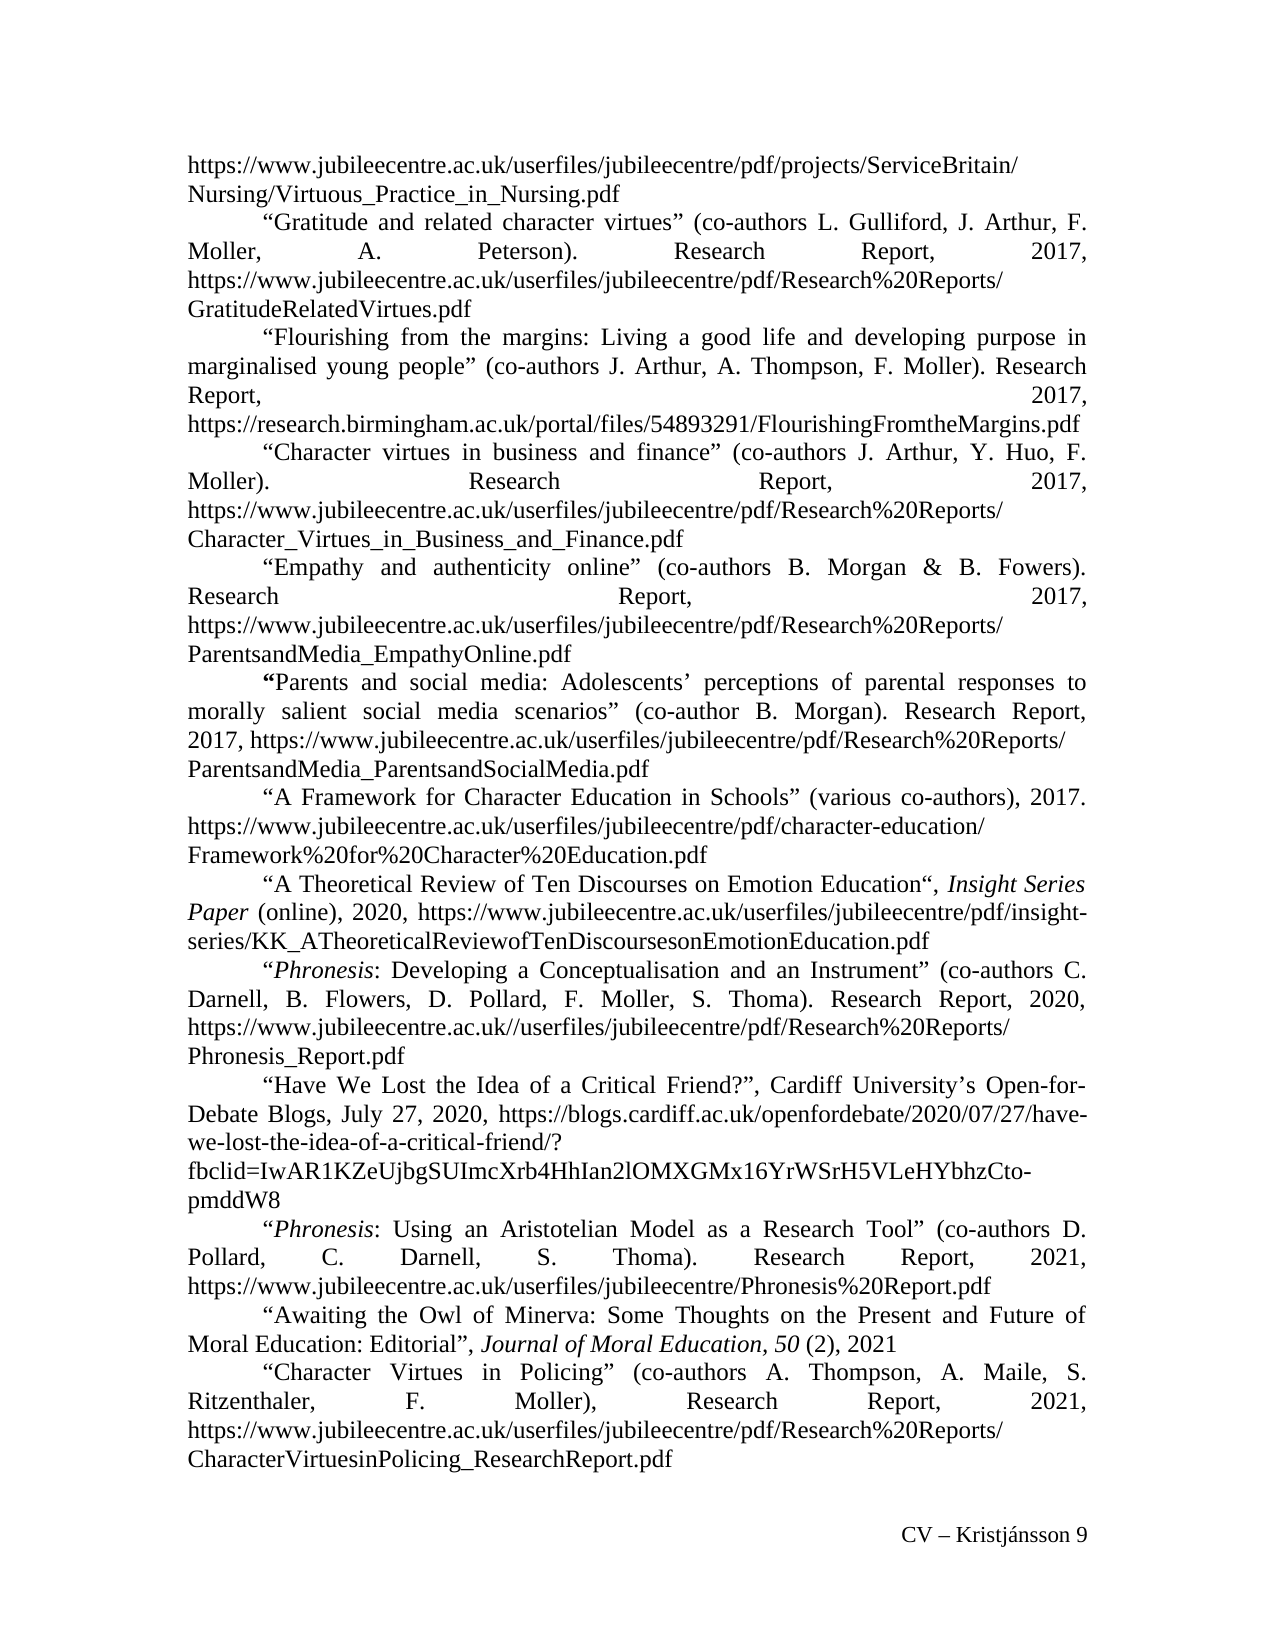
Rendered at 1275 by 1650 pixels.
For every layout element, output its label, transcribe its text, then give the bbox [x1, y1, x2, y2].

text “Empathy and authenticity online” (co-authors B. Morgan & B. Fowers). Research Report, 2017, https://www.jubileecentre.ac.uk/userfiles/jubileecentre/pdf/Research%20Reports/ParentsandMedia_EmpathyOnline.pdf [187, 552, 1087, 667]
text “Awaiting the Owl of Minerva: Some Thoughts on the Present and Future of Moral Education: Editorial”, Journal of Moral Education, 50 (2), 2021 [187, 1300, 1087, 1357]
text “Gratitude and related character virtues” (co-authors L. Gulliford, J. Arthur, F. Moller, A. Peterson). Research Report, 2017, https://www.jubileecentre.ac.uk/userfiles/jubileecentre/pdf/Research%20Reports/GratitudeRelatedVirtues.pdf [187, 207, 1087, 322]
text “Phronesis: Using an Aristotelian Model as a Research Tool” (co-authors D. Pollard, C. Darnell, S. Thoma). Research Report, 2021, https://www.jubileecentre.ac.uk/userfiles/jubileecentre/Phronesis%20Report.pdf [187, 1214, 1087, 1300]
text “Character Virtues in Policing” (co-authors A. Thompson, A. Maile, S. Ritzenthaler, F. Moller), Research Report, 2021, https://www.jubileecentre.ac.uk/userfiles/jubileecentre/pdf/Research%20Reports/CharacterVirtuesinPolicing_ResearchReport.pdf [187, 1357, 1087, 1472]
text “Character virtues in business and finance” (co-authors J. Arthur, Y. Huo, F. Moller). Research Report, 2017, https://www.jubileecentre.ac.uk/userfiles/jubileecentre/pdf/Research%20Reports/Character_Virtues_in_Business_and_Finance.pdf [187, 437, 1087, 552]
text “Phronesis: Developing a Conceptualisation and an Instrument” (co-authors C. Darnell, B. Flowers, D. Pollard, F. Moller, S. Thoma). Research Report, 2020, https://www.jubileecentre.ac.uk//userfiles/jubileecentre/pdf/Research%20Reports/Phronesis_Report.pdf [187, 955, 1087, 1070]
text “Parents and social media: Adolescents’ perceptions of parental responses to morally salient social media scenarios” (co-author B. Morgan). Research Report, 2017, https://www.jubileecentre.ac.uk/userfiles/jubileecentre/pdf/Research%20Reports/ParentsandMedia_ParentsandSocialMedia.pdf [187, 667, 1087, 782]
text “A Theoretical Review of Ten Discourses on Emotion Education“, Insight Series Paper (online), 2020, https://www.jubileecentre.ac.uk/userfiles/jubileecentre/pdf/insight-series/KK_ATheoreticalReviewofTenDiscoursesonEmotionEducation.pdf [187, 869, 1087, 955]
text “A Framework for Character Education in Schools” (various co-authors), 2017. https://www.jubileecentre.ac.uk/userfiles/jubileecentre/pdf/character-education/Framework%20for%20Character%20Education.pdf [187, 782, 1087, 869]
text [187, 150, 1087, 207]
text “Flourishing from the margins: Living a good life and developing purpose in marginalised young people” (co-authors J. Arthur, A. Thompson, F. Moller). Research Report, 2017, https://research.birmingham.ac.uk/portal/files/54893291/FlourishingFromtheMargins.pdf [187, 322, 1087, 437]
text “Have We Lost the Idea of a Critical Friend?”, Cardiff University’s Open-for-Debate Blogs, July 27, 2020, https://blogs.cardiff.ac.uk/openfordebate/2020/07/27/have-we-lost-the-idea-of-a-critical-friend/?fbclid=IwAR1KZeUjbgSUImcXrb4HhIan2lOMXGMx16YrWSrH5VLeHYbhzCto-pmddW8 [187, 1070, 1087, 1214]
